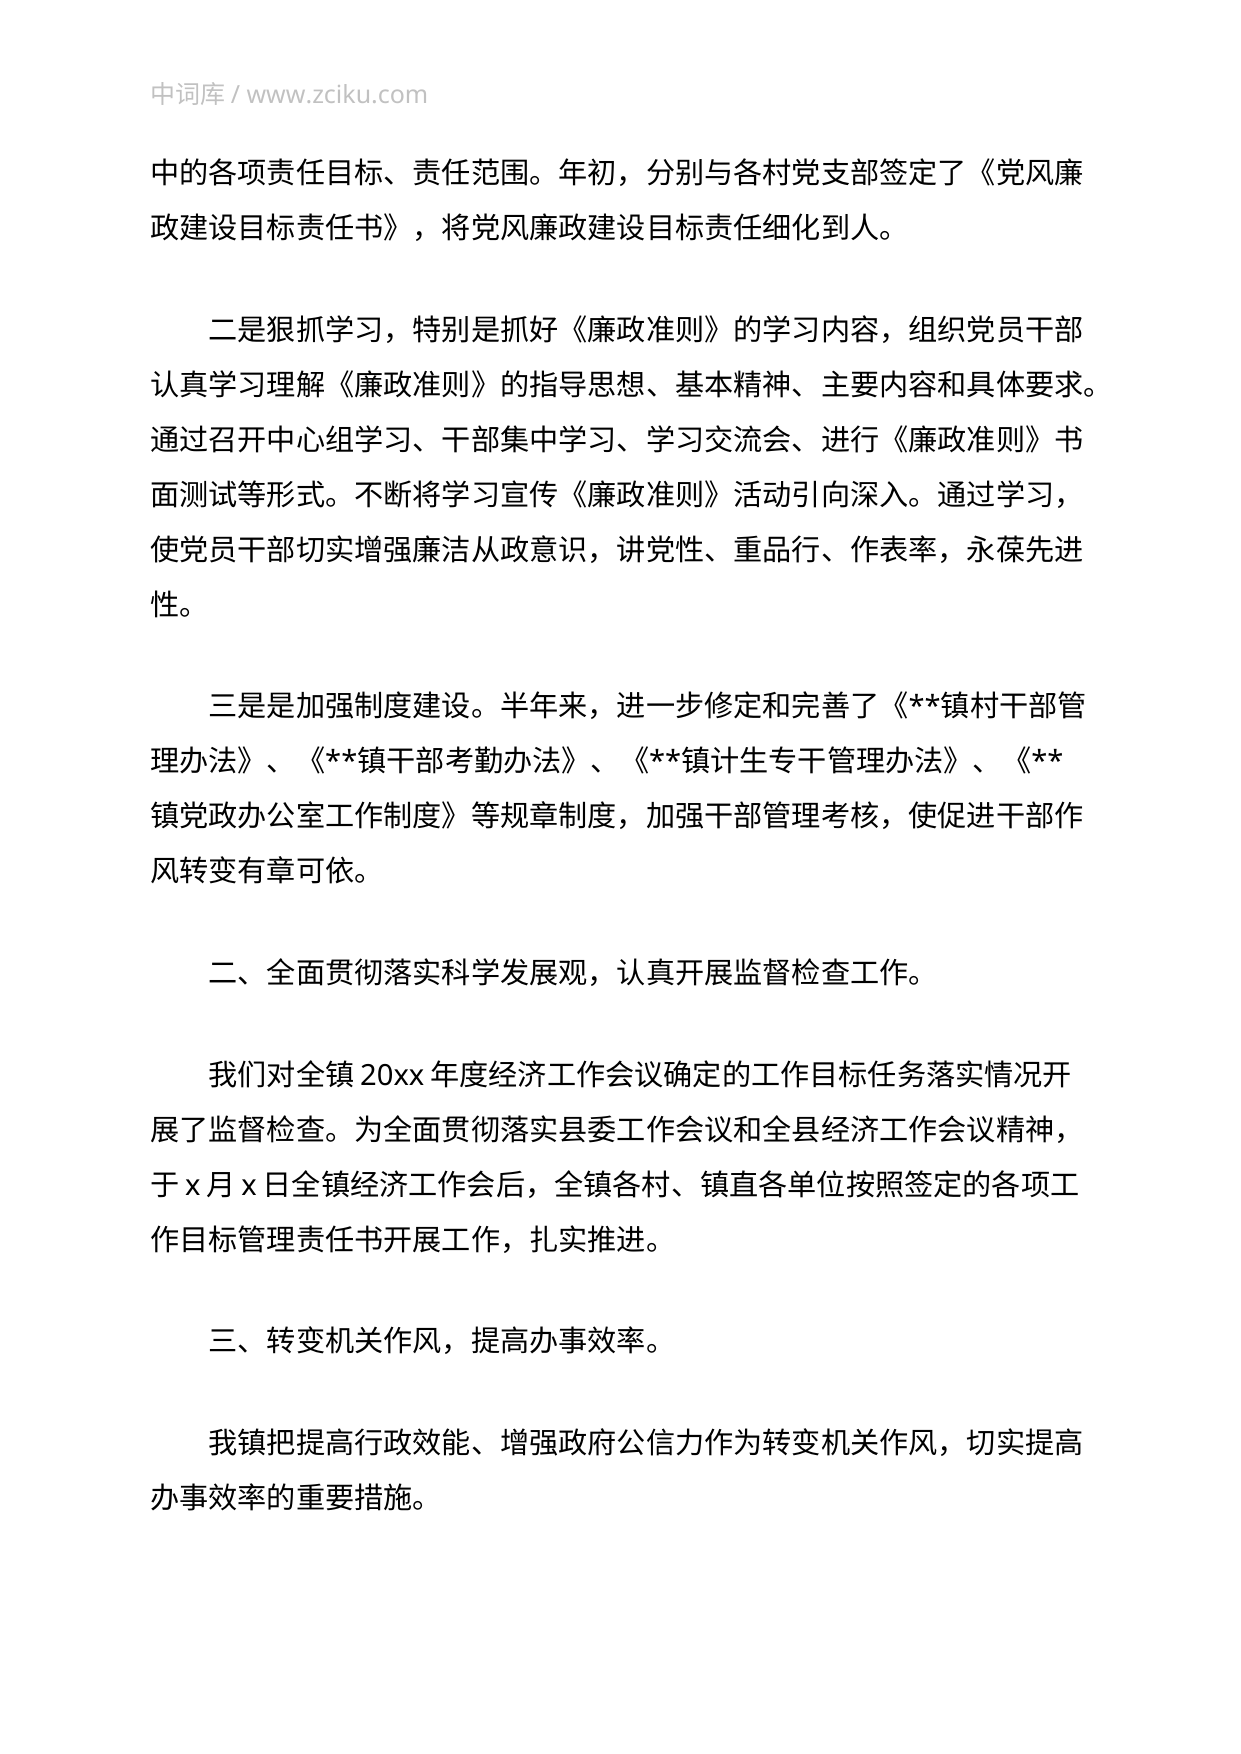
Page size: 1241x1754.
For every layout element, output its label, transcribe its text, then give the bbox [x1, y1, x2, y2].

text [150, 150, 1090, 247]
text 我镇把提高行政效能、增强政府公信力作为转变机关作风，切实提高办事效率的重要措施。 [150, 1420, 1090, 1517]
text 二、全面贯彻落实科学发展观，认真开展监督检查工作。 [150, 949, 1090, 992]
text 三是是加强制度建设。半年来，进一步修定和完善了《**镇村干部管理办法》、《**镇干部考勤办法》、《**镇计生专干管理办法》、《**镇党政办公室工作制度》等规章制度，加强干部管理考核，使促进干部作风转变有章可依。 [150, 683, 1090, 890]
text 二是狠抓学习，特别是抓好《廉政准则》的学习内容，组织党员干部认真学习理解《廉政准则》的指导思想、基本精神、主要内容和具体要求。通过召开中心组学习、干部集中学习、学习交流会、进行《廉政准则》书面测试等形式。不断将学习宣传《廉政准则》活动引向深入。通过学习，使党员干部切实增强廉洁从政意识，讲党性、重品行、作表率，永葆先进性。 [150, 307, 1090, 623]
text 我们对全镇20xx年度经济工作会议确定的工作目标任务落实情况开展了监督检查。为全面贯彻落实县委工作会议和全县经济工作会议精神，于x月x日全镇经济工作会后，全镇各村、镇直各单位按照签定的各项工作目标管理责任书开展工作，扎实推进。 [150, 1051, 1090, 1258]
text 三、转变机关作风，提高办事效率。 [150, 1318, 1090, 1360]
